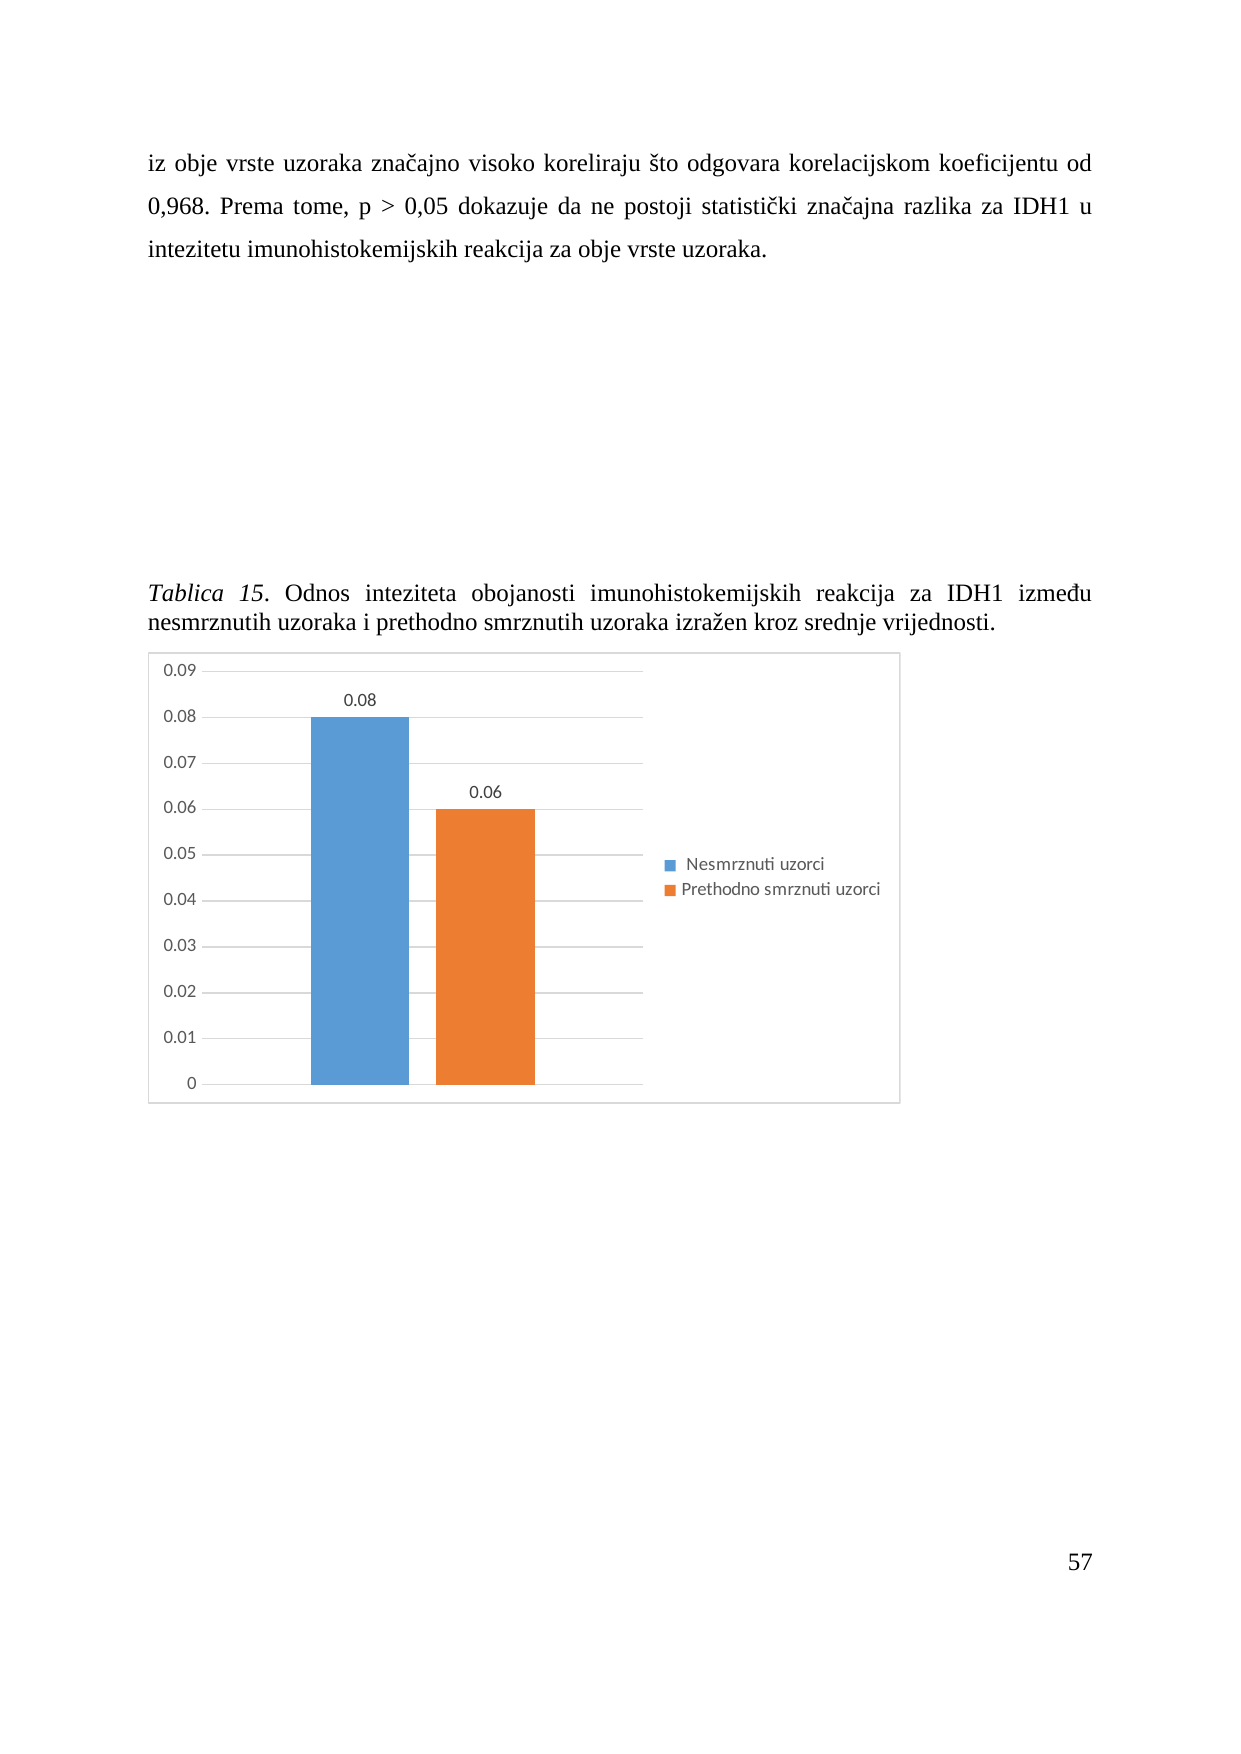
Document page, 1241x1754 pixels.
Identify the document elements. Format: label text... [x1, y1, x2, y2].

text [148, 148, 1093, 263]
text Tablica 15. Odnos inteziteta obojanosti imunohistokemijskih reakcija za IDH1 između nesmrznutih uzoraka i prethodno smrznutih uzoraka izražen kroz srednje vrijednosti. [148, 578, 1093, 636]
